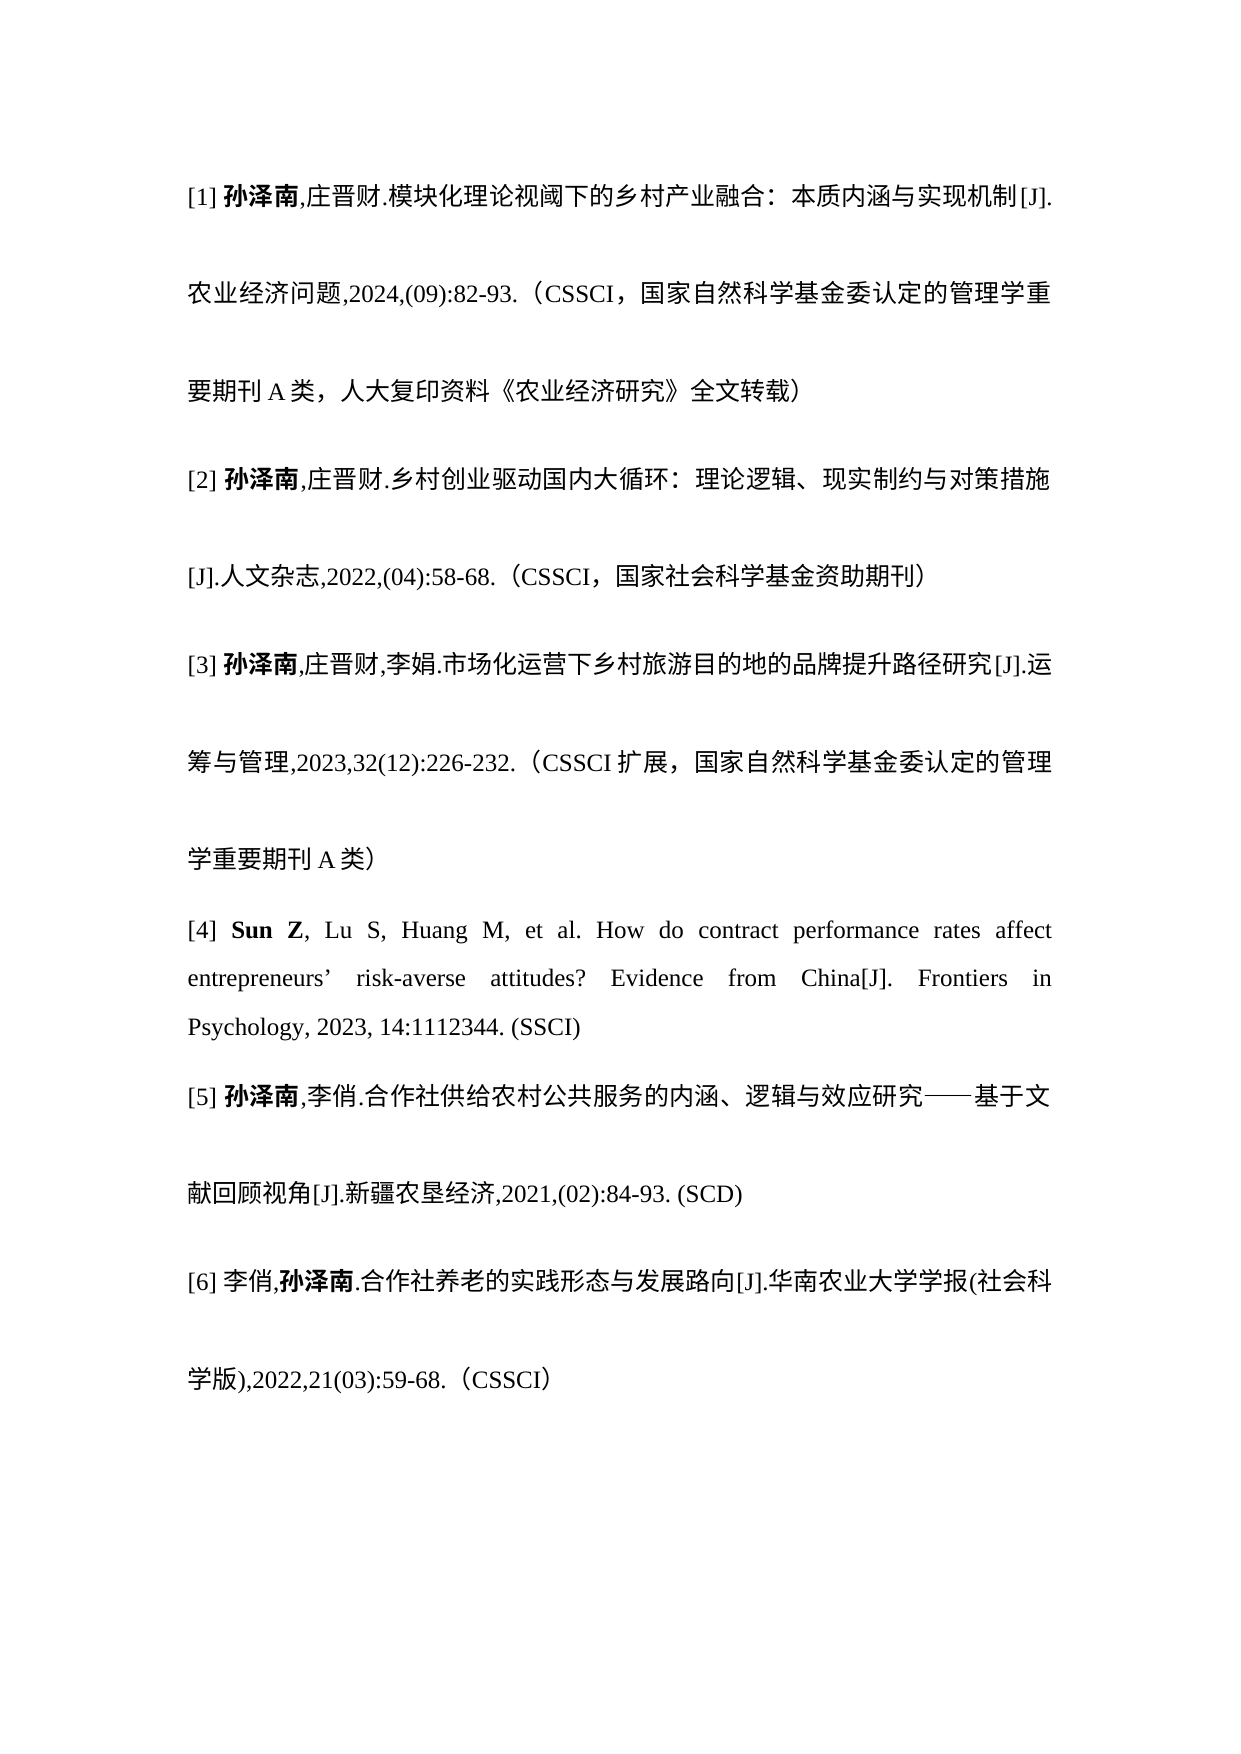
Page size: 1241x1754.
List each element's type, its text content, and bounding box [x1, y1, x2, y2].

text [3] 孙泽南,庄晋财,李娟.市场化运营下乡村旅游目的地的品牌提升路径研究[J].运筹与管理,2023,32(12):226-232.（CSSCI扩展，国家自然科学基金委认定的管理学重要期刊A类） [187, 630, 1053, 890]
text [6] 李俏,孙泽南.合作社养老的实践形态与发展路向[J].华南农业大学学报(社会科学版),2022,21(03):59-68.（CSSCI） [187, 1247, 1053, 1410]
text [1] 孙泽南,庄晋财.模块化理论视阈下的乡村产业融合：本质内涵与实现机制[J].农业经济问题,2024,(09):82-93.（CSSCI，国家自然科学基金委认定的管理学重要期刊A类，人大复印资料《农业经济研究》全文转载） [187, 162, 1053, 422]
text [5] 孙泽南,李俏.合作社供给农村公共服务的内涵、逻辑与效应研究——基于文献回顾视角[J].新疆农垦经济,2021,(02):84-93. (SCD) [187, 1062, 1053, 1224]
text [2] 孙泽南,庄晋财.乡村创业驱动国内大循环：理论逻辑、现实制约与对策措施[J].人文杂志,2022,(04):58-68.（CSSCI，国家社会科学基金资助期刊） [187, 445, 1053, 607]
text [4] Sun Z, Lu S, Huang M, et al. How do contract performance rates affect entrepreneurs’ risk-averse attitudes? Evidence from China[J]. Frontiers in Psychology, 2023, 14:1112344. (SSCI) [187, 913, 1053, 1043]
